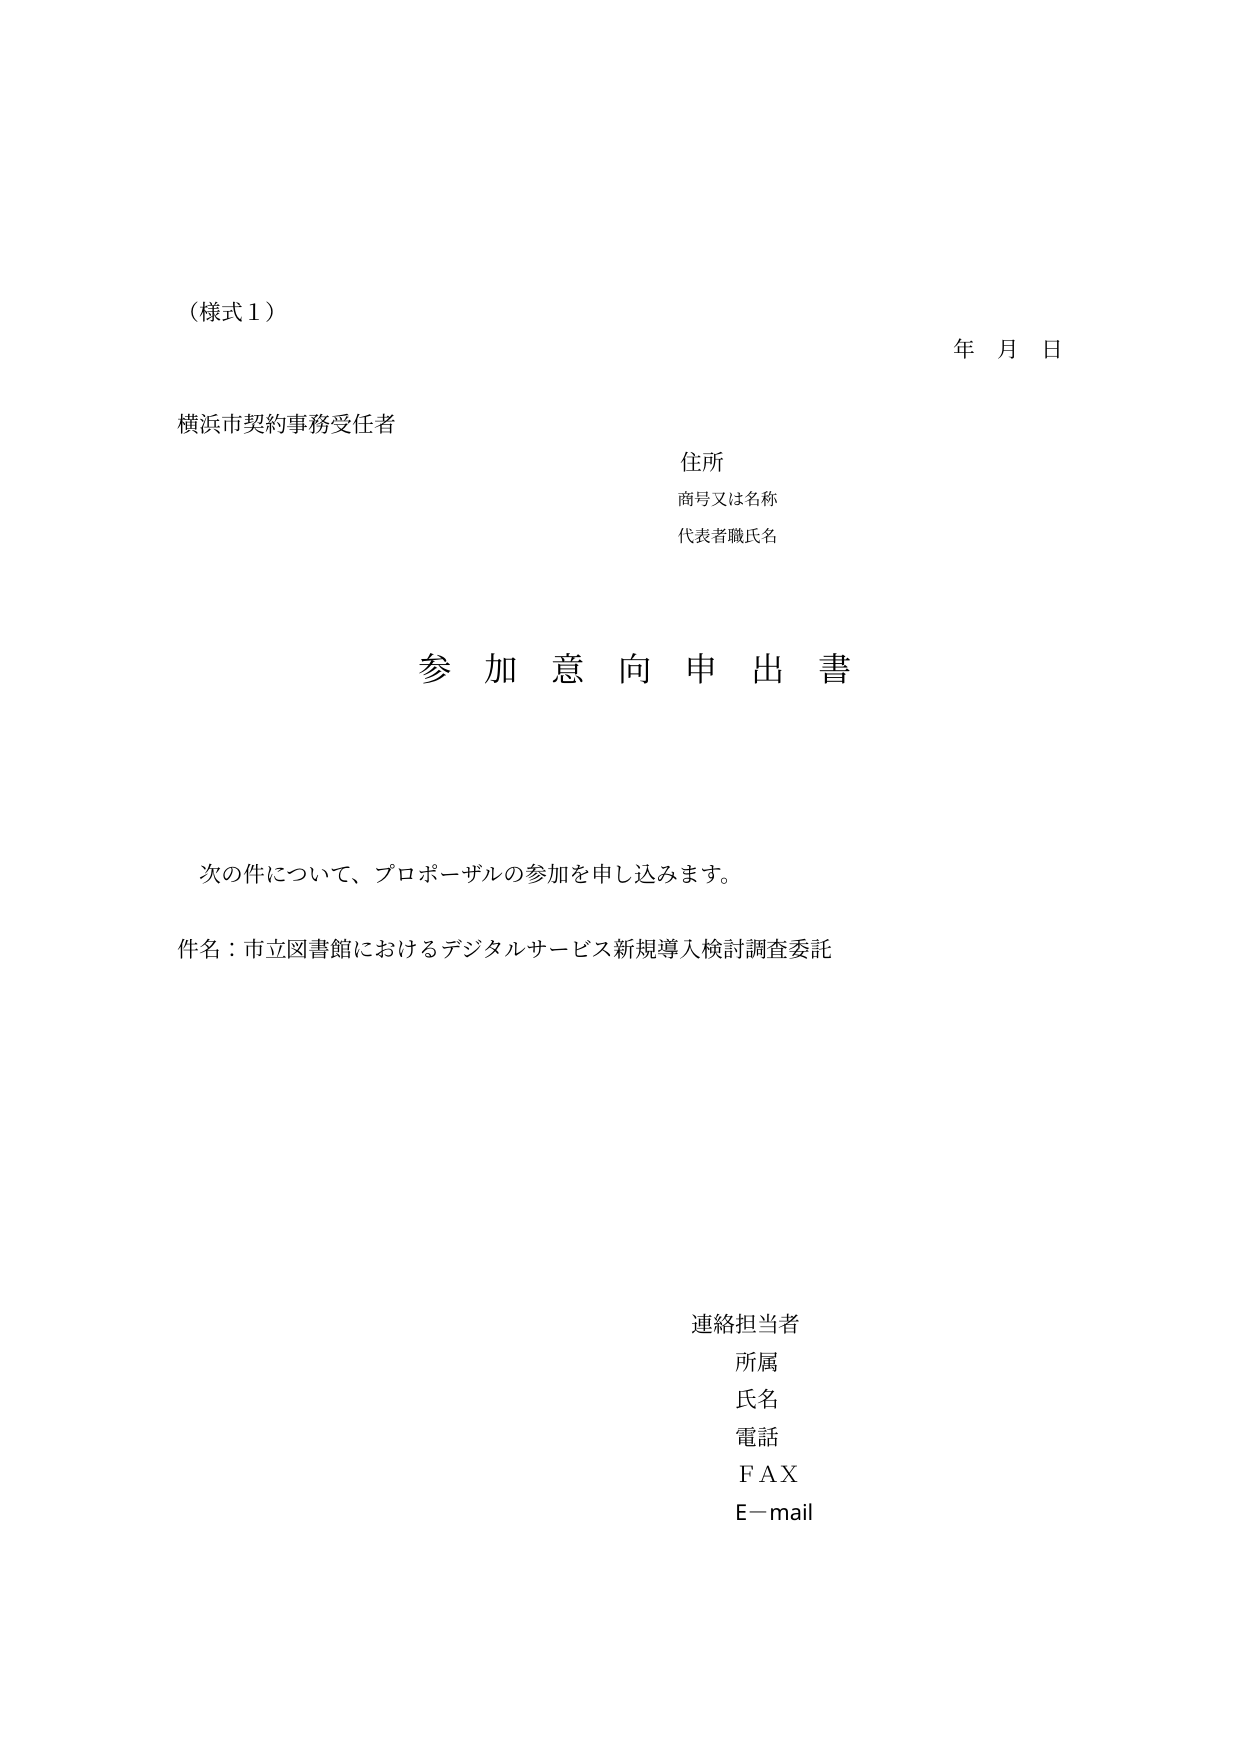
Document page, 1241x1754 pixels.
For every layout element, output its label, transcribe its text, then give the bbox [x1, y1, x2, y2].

text 電話 [177, 1417, 1063, 1454]
text E－mail [177, 1492, 1063, 1529]
text 横浜市契約事務受任者 [177, 404, 1063, 442]
text 連絡担当者 [177, 1304, 1063, 1342]
text ＦＡＸ [177, 1454, 1063, 1492]
text 所属 [177, 1342, 1063, 1379]
text 氏名 [177, 1379, 1063, 1417]
text 年 月 日 [177, 329, 1063, 367]
text 件名：市立図書館におけるデジタルサービス新規導入検討調査委託 [177, 929, 1063, 967]
text 次の件について、プロポーザルの参加を申し込みます。 [177, 854, 1063, 892]
text 住所 [177, 442, 1063, 479]
text （様式１） [177, 292, 1063, 329]
text 参 加 意 向 申 出 書 [177, 629, 1063, 704]
text 代表者職氏名 [177, 517, 1063, 554]
text 商号又は名称 [177, 479, 1063, 517]
